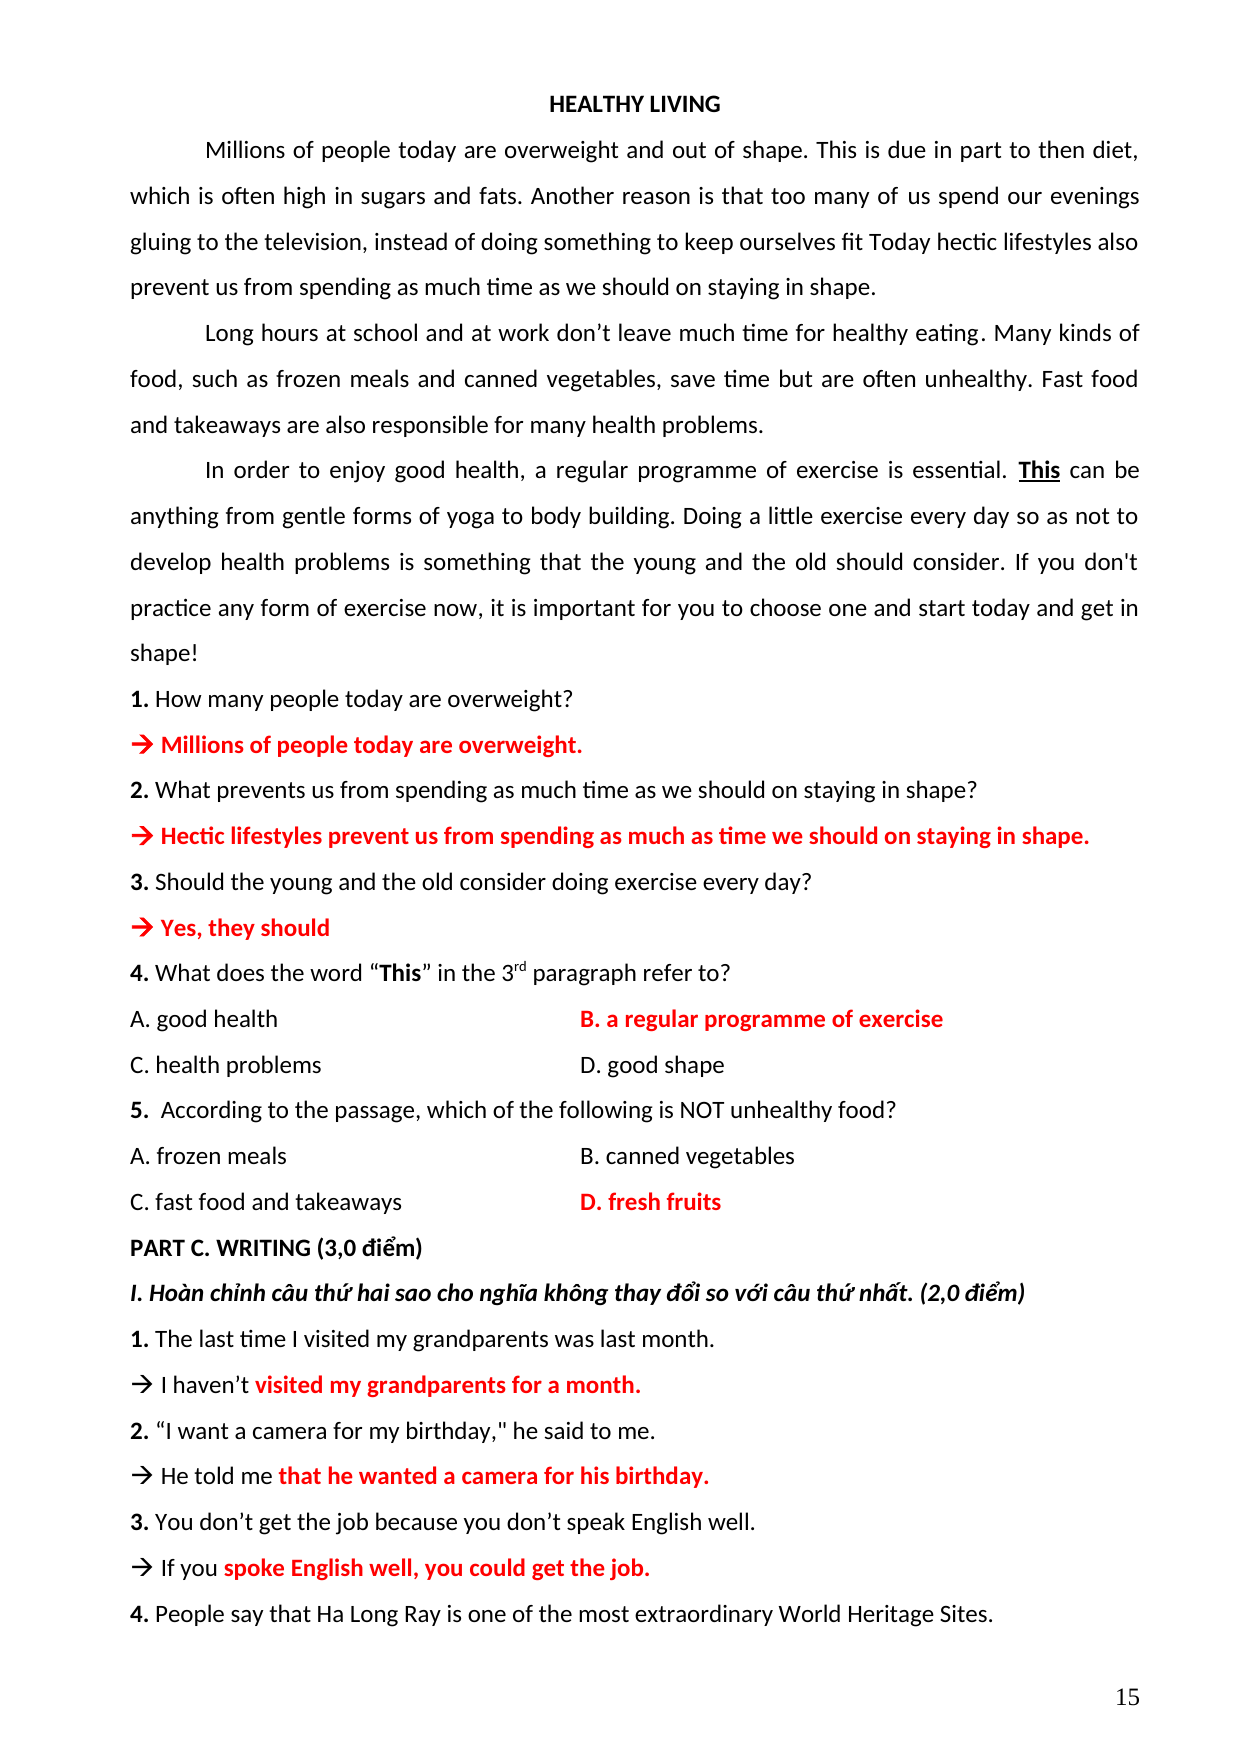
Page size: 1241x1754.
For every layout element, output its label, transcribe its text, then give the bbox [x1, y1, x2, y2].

text 1. The last time I visited my grandparents was last month. [130, 1323, 1140, 1354]
text HEALTHY LIVING [130, 89, 1140, 119]
text 5. According to the passage, which of the following is NOT unhealthy food? [130, 1095, 1140, 1125]
text 3. You don’t get the job because you don’t speak English well. [130, 1506, 1140, 1537]
text If you spoke English well, you could get the job. [130, 1552, 1140, 1582]
text C. fast food and takeaways D. fresh fruits [130, 1186, 1140, 1217]
text Millions of people today are overweight and out of shape. This is due in part to then diet, which is often high in sugars and fats. Another reason is that too many of us spend our evenings gluing to the television, instead of doing something to keep ourselves fit Today hectic lifestyles also prevent us from spending as much time as we should on staying in shape. [130, 134, 1140, 302]
text Millions of people today are overweight. [130, 729, 1140, 759]
text C. health problems D. good shape [130, 1049, 1140, 1079]
text A. frozen meals B. canned vegetables [130, 1140, 1140, 1171]
text 2. “I want a camera for my birthday," he said to me. [130, 1415, 1140, 1445]
text 4. What does the word “This” in the 3rd paragraph refer to? [130, 957, 1140, 988]
text 2. What prevents us from spending as much time as we should on staying in shape? [130, 774, 1140, 805]
text PART C. WRITING (3,0 điểm) [130, 1232, 1140, 1262]
text In order to enjoy good health, a regular programme of exercise is essential. This can be anything from gentle forms of yoga to body building. Doing a little exercise every day so as not to develop health problems is something that the young and the old should consider. If you don't practice any form of exercise now, it is important for you to choose one and start today and get in shape! [130, 454, 1140, 668]
text 3. Should the young and the old consider doing exercise every day? [130, 866, 1140, 897]
text 1. How many people today are overweight? [130, 683, 1140, 714]
text He told me that he wanted a camera for his birthday. [130, 1461, 1140, 1491]
text Hectic lifestyles prevent us from spending as much as time we should on staying in shape. [130, 820, 1140, 851]
text Yes, they should [130, 912, 1140, 942]
text I. Hoàn chỉnh câu thứ hai sao cho nghĩa không thay đổi so với câu thứ nhất. (2,0 điểm) [130, 1278, 1140, 1308]
text 4. People say that Ha Long Ray is one of the most extraordinary World Heritage Sites. [130, 1598, 1140, 1628]
text Long hours at school and at work don’t leave much time for healthy eating. Many kinds of food, such as frozen meals and canned vegetables, save time but are often unhealthy. Fast food and takeaways are also responsible for many health problems. [130, 317, 1140, 439]
text I haven’t visited my grandparents for a month. [130, 1369, 1140, 1399]
text A. good health B. a regular programme of exercise [130, 1003, 1140, 1034]
